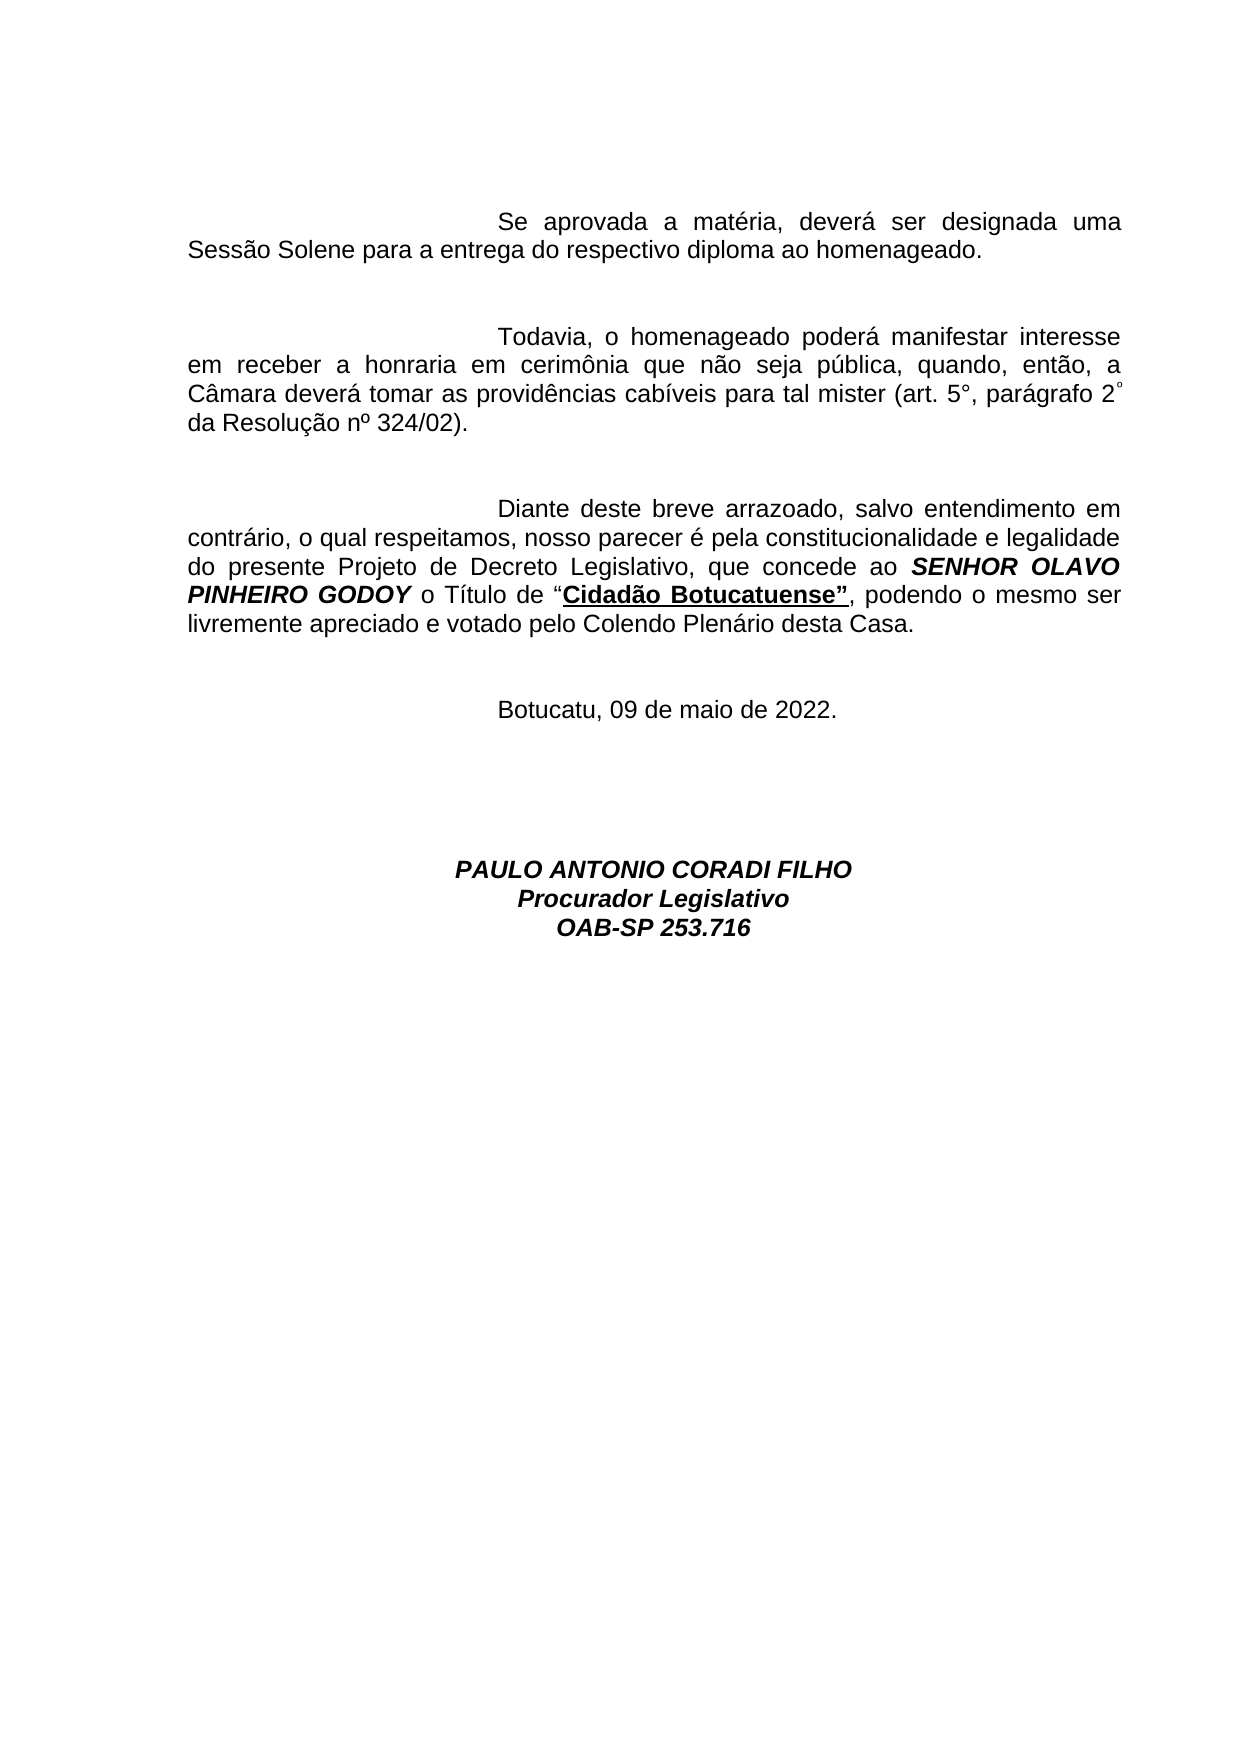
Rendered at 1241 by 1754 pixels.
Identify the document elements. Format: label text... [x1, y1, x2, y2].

text Se aprovada a matéria, deverá ser designada uma Sessão Solene para a entrega do respectivo diploma ao homenageado. [187, 207, 1122, 264]
text PAULO ANTONIO CORADI FILHO [187, 855, 1122, 884]
text OAB-SP 253.716 [187, 913, 1122, 941]
text Procurador Legislativo [187, 884, 1122, 913]
text Todavia, o homenageado poderá manifestar interesse em receber a honraria em cerimônia que não seja pública, quando, então, a Câmara deverá tomar as providências cabíveis para tal mister (art. 5°, parágrafo 2º da Resolução nº 324/02). [187, 322, 1122, 437]
text Botucatu, 09 de maio de 2022. [187, 696, 1122, 724]
text Diante deste breve arrazoado, salvo entendimento em contrário, o qual respeitamos, nosso parecer é pela constitucionalidade e legalidade do presente Projeto de Decreto Legislativo, que concede ao SENHOR OLAVO PINHEIRO GODOY o Título de “Cidadão Botucatuense”, podendo o mesmo ser livremente apreciado e votado pelo Colendo Plenário desta Casa. [187, 494, 1122, 638]
